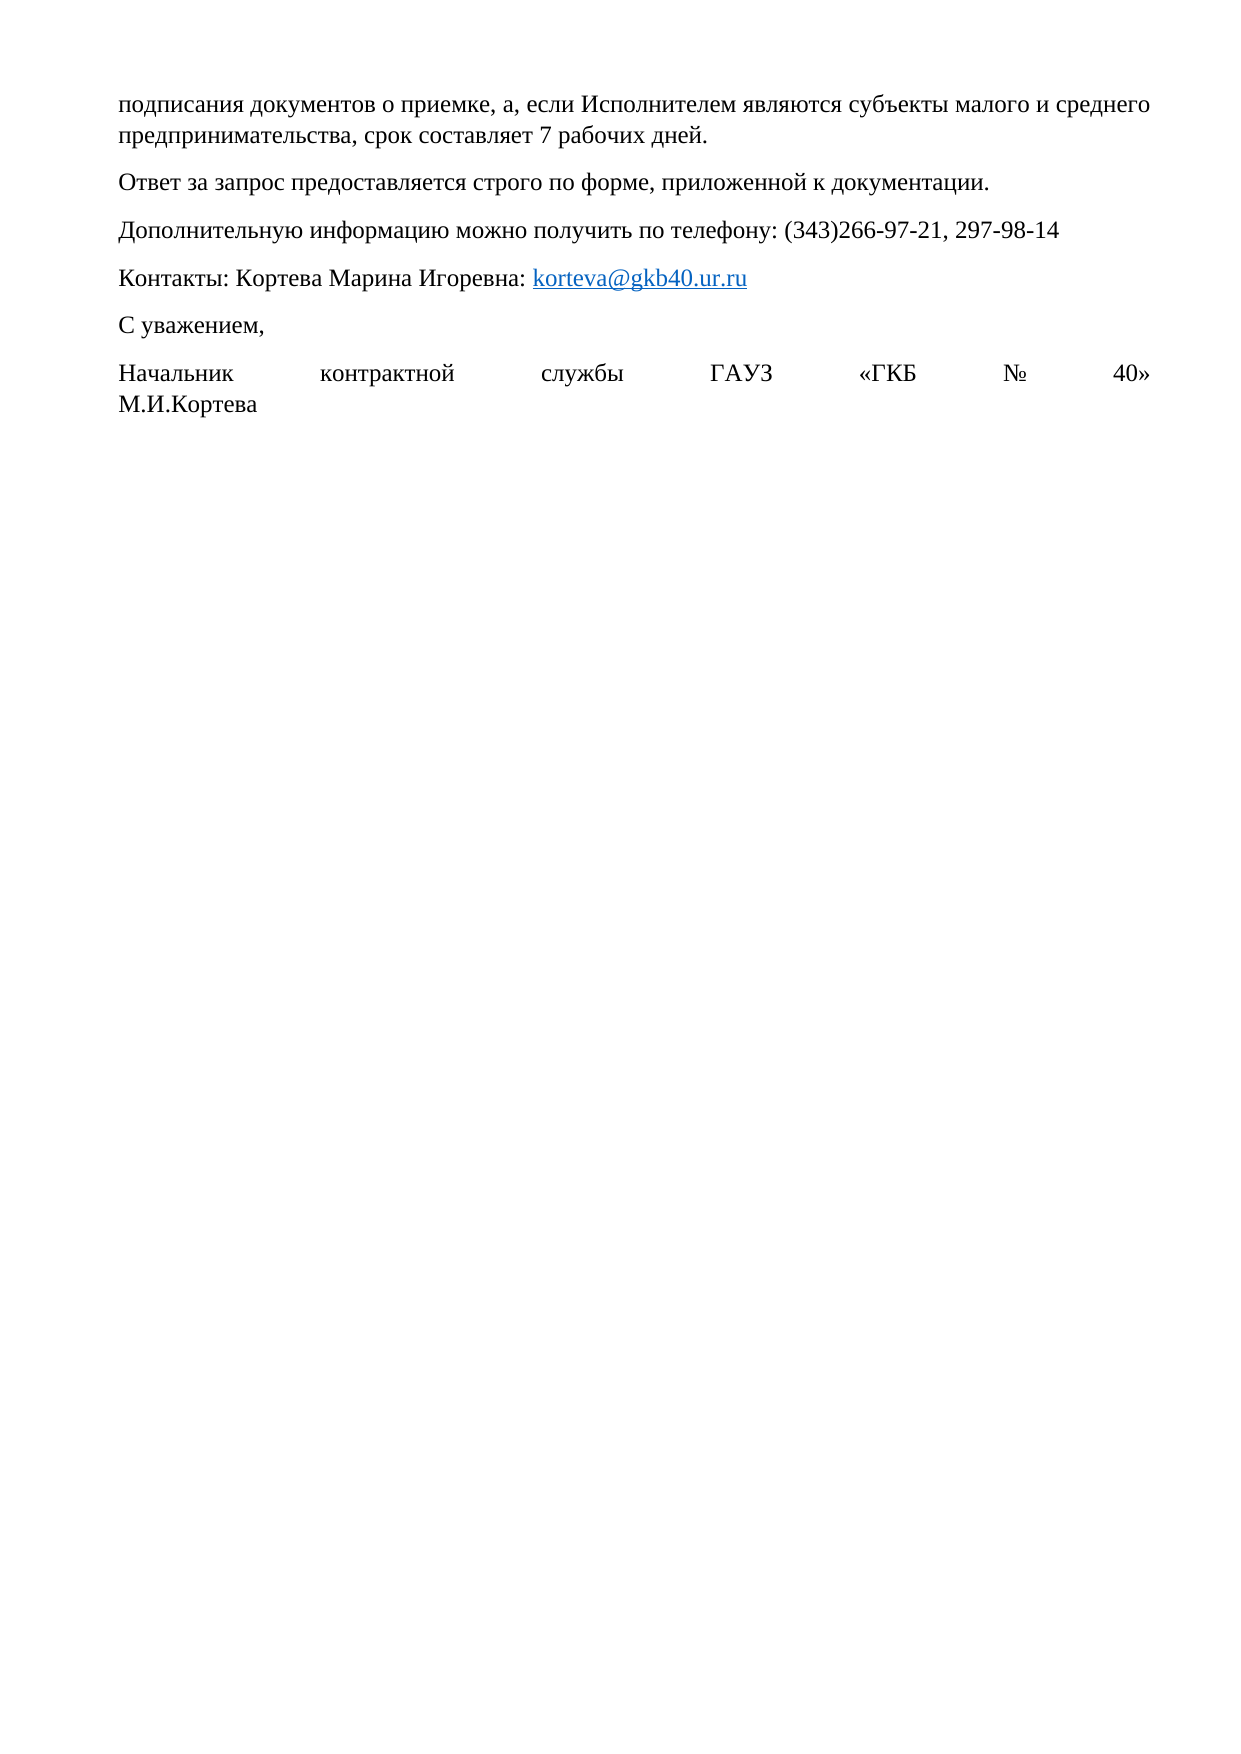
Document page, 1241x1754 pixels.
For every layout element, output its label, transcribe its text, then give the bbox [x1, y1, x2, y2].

text Контакты: Кортева Марина Игоревна: korteva@gkb40.ur.ru [118, 263, 1152, 292]
text С уважением, [118, 311, 1152, 339]
text Начальник контрактной службы ГАУЗ «ГКБ № 40» М.И.Кортева [118, 358, 1152, 418]
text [118, 89, 1152, 148]
text Дополнительную информацию можно получить по телефону: (343)266-97-21, 297-98-14 [118, 215, 1152, 244]
text Ответ за запрос предоставляется строго по форме, приложенной к документации. [118, 167, 1152, 196]
